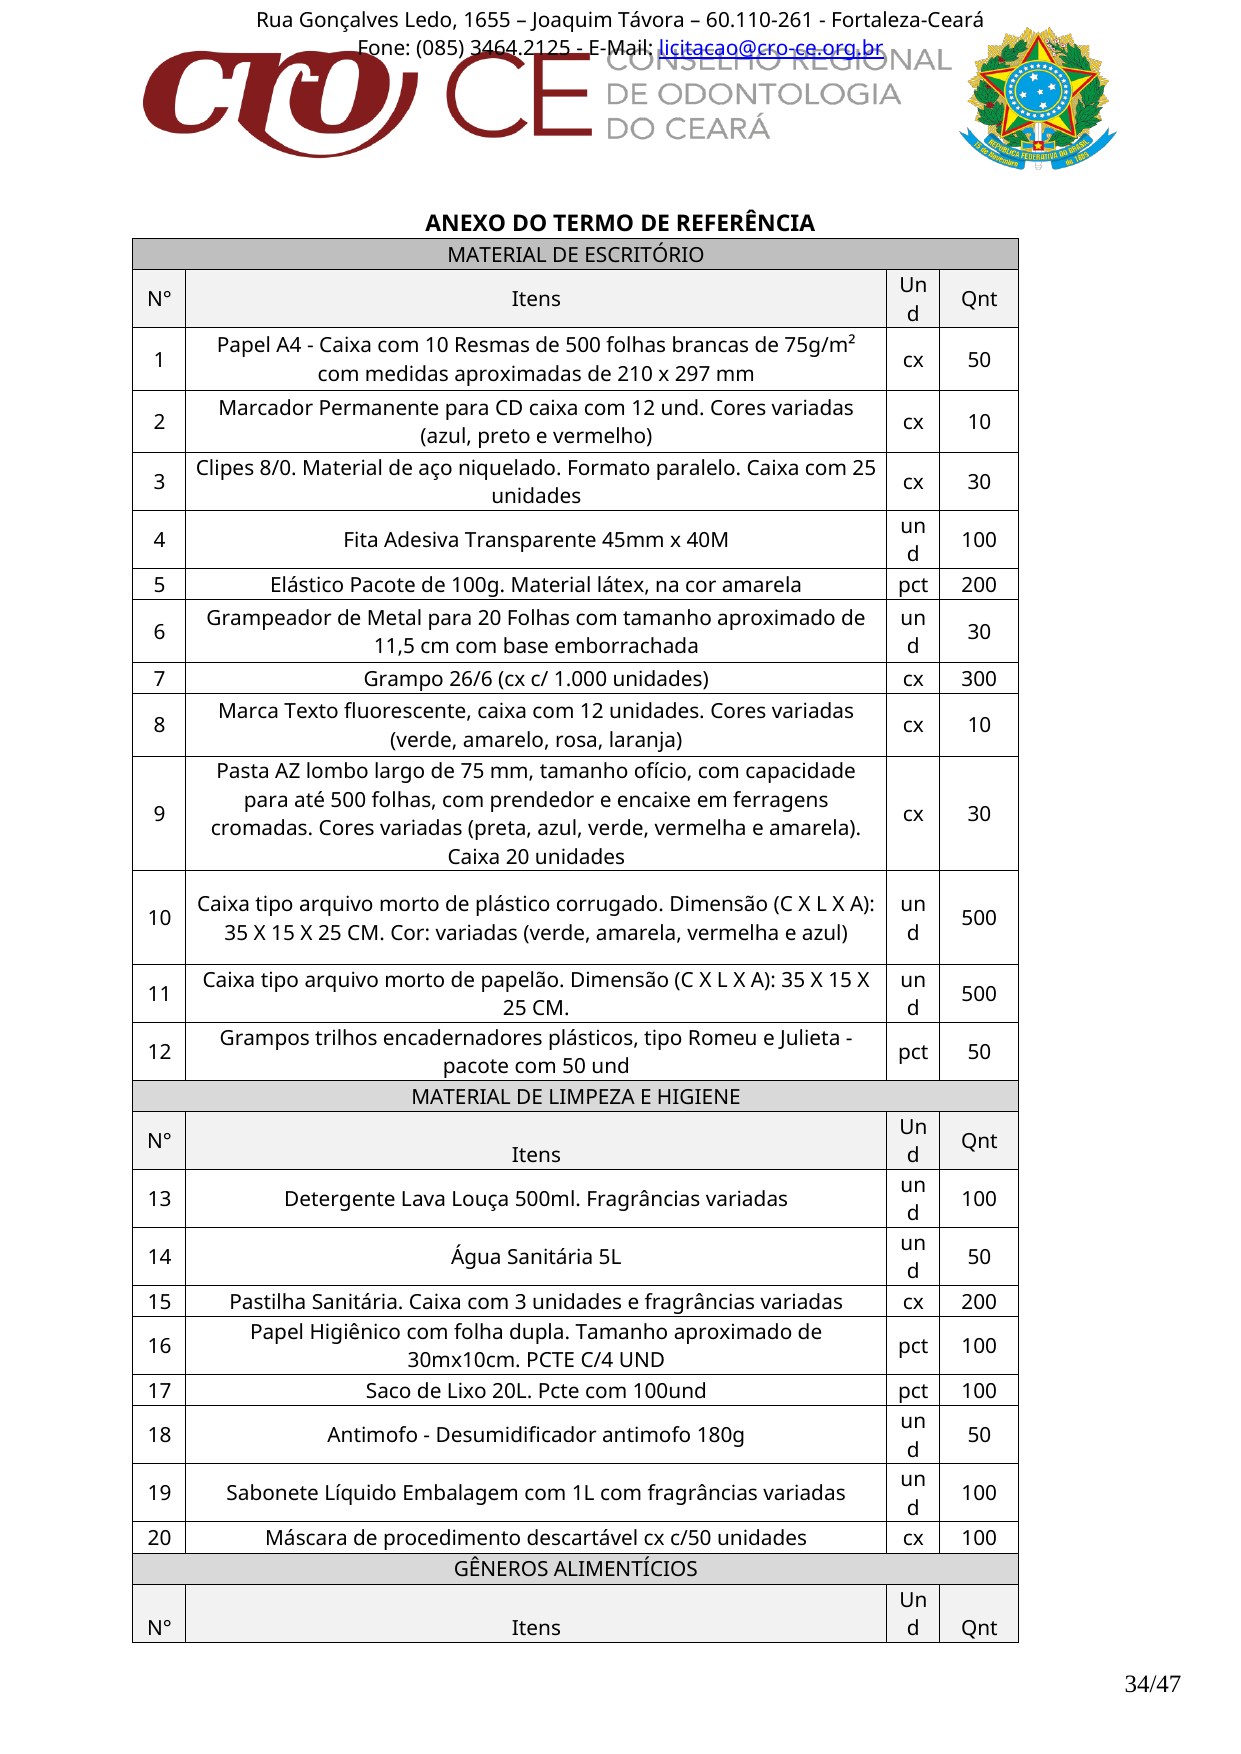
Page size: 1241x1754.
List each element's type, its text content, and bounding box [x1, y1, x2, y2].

table_cell pct [887, 1023, 939, 1080]
table_cell Grampos trilhos encadernadores plásticos, tipo Romeu e Julieta - pacote com 50 und [186, 1023, 886, 1080]
table_cell 16 [133, 1317, 185, 1374]
table_cell und [887, 871, 939, 964]
table_cell pct [887, 1317, 939, 1374]
table_cell 50 [940, 1406, 1018, 1463]
table_cell Pastilha Sanitária. Caixa com 3 unidades e fragrâncias variadas [186, 1286, 886, 1316]
table_cell N° [133, 1112, 185, 1169]
picture [1069, 141, 1086, 152]
table_cell Máscara de procedimento descartável cx c/50 unidades [186, 1522, 886, 1552]
table_cell 100 [940, 1522, 1018, 1552]
table_cell cx [887, 453, 939, 510]
table_cell 17 [133, 1375, 185, 1405]
table_cell 3 [133, 453, 185, 510]
table_cell Papel A4 - Caixa com 10 Resmas de 500 folhas brancas de 75g/m² com medidas aproximadas de 210 x 297 mm [186, 328, 886, 390]
table_cell cx [887, 328, 939, 390]
picture [1024, 159, 1052, 170]
table_cell 12 [133, 1023, 185, 1080]
table_cell 13 [133, 1170, 185, 1227]
table_cell Clipes 8/0. Material de aço niquelado. Formato paralelo. Caixa com 25 unidades [186, 453, 886, 510]
table_cell 10 [940, 694, 1018, 756]
table_cell 10 [940, 391, 1018, 452]
table_cell 11 [133, 965, 185, 1022]
picture [1078, 152, 1088, 160]
table_cell MATERIAL DE LIMPEZA E HIGIENE [133, 1081, 1018, 1111]
table_cell pct [887, 1375, 939, 1405]
table_cell 8 [133, 694, 185, 756]
table_cell cx [887, 663, 939, 693]
table_cell Papel Higiênico com folha dupla. Tamanho aproximado de 30mx10cm. PCTE C/4 UND [186, 1317, 886, 1374]
table_cell GÊNEROS ALIMENTÍCIOS [133, 1554, 1018, 1584]
table_header MATERIAL DE ESCRITÓRIO [133, 239, 1018, 269]
table_cell Itens [186, 270, 886, 327]
table_cell 100 [940, 1317, 1018, 1374]
table_cell 300 [940, 663, 1018, 693]
table_cell 19 [133, 1464, 185, 1521]
table_cell 9 [133, 757, 185, 870]
table_cell 20 [133, 1522, 185, 1552]
table_cell Grampo 26/6 (cx c/ 1.000 unidades) [186, 663, 886, 693]
table_cell 50 [940, 1023, 1018, 1080]
table_cell und [887, 1406, 939, 1463]
table_cell und [887, 965, 939, 1022]
table_cell 30 [940, 453, 1018, 510]
table_cell Fita Adesiva Transparente 45mm x 40M [186, 511, 886, 568]
table_cell cx [887, 1522, 939, 1552]
table_cell N° [133, 1585, 185, 1642]
table_cell 100 [940, 1170, 1018, 1227]
table_cell 14 [133, 1228, 185, 1285]
table_cell 10 [133, 871, 185, 964]
table_cell 200 [940, 1286, 1018, 1316]
picture [990, 141, 1008, 153]
table_cell Und [887, 270, 939, 327]
table_cell Água Sanitária 5L [186, 1228, 886, 1285]
table_cell N° [133, 270, 185, 327]
table_cell und [887, 1464, 939, 1521]
table_cell Antimofo - Desumidificador antimofo 180g [186, 1406, 886, 1463]
table_cell cx [887, 757, 939, 870]
table_cell Qnt [940, 1112, 1018, 1169]
table_cell 7 [133, 663, 185, 693]
table_cell Und [887, 1112, 939, 1169]
table_cell Qnt [940, 270, 1018, 327]
table_cell 5 [133, 569, 185, 599]
table_cell 100 [940, 511, 1018, 568]
table_cell und [887, 600, 939, 662]
table_cell 50 [940, 328, 1018, 390]
table_cell Pasta AZ lombo largo de 75 mm, tamanho ofício, com capacidade para até 500 folhas, com prendedor e encaixe em ferragens cromadas. Cores variadas (preta, azul, verde, vermelha e amarela). Caixa 20 unidades [186, 757, 886, 870]
table_cell 30 [940, 600, 1018, 662]
table_cell Qnt [940, 1585, 1018, 1642]
table_cell 30 [940, 757, 1018, 870]
table_cell Grampeador de Metal para 20 Folhas com tamanho aproximado de 11,5 cm com base emborrachada [186, 600, 886, 662]
table_cell und [887, 511, 939, 568]
table_cell Saco de Lixo 20L. Pcte com 100und [186, 1375, 886, 1405]
table_cell 15 [133, 1286, 185, 1316]
picture [143, 27, 1117, 170]
table_cell Caixa tipo arquivo morto de papelão. Dimensão (C X L X A): 35 X 15 X 25 CM. [186, 965, 886, 1022]
table_cell 50 [940, 1228, 1018, 1285]
table_cell 1 [133, 328, 185, 390]
table_cell cx [887, 391, 939, 452]
text ANEXO DO TERMO DE REFERÊNCIA [177, 207, 1063, 238]
table_cell Caixa tipo arquivo morto de plástico corrugado. Dimensão (C X L X A): 35 X 15 X 25 CM. Cor: variadas (verde, amarela, vermelha e azul) [186, 871, 886, 964]
table_cell und [887, 1170, 939, 1227]
table_cell 200 [940, 569, 1018, 599]
table_cell Und [887, 1585, 939, 1642]
table_cell cx [887, 694, 939, 756]
table_cell und [887, 1228, 939, 1285]
table_cell Itens [186, 1112, 886, 1169]
table_cell Marcador Permanente para CD caixa com 12 und. Cores variadas (azul, preto e vermelho) [186, 391, 886, 452]
table_cell Sabonete Líquido Embalagem com 1L com fragrâncias variadas [186, 1464, 886, 1521]
table_cell 2 [133, 391, 185, 452]
table_cell Marca Texto fluorescente, caixa com 12 unidades. Cores variadas (verde, amarelo, rosa, laranja) [186, 694, 886, 756]
table_cell Detergente Lava Louça 500ml. Fragrâncias variadas [186, 1170, 886, 1227]
table_cell 500 [940, 965, 1018, 1022]
table_cell Itens [186, 1585, 886, 1642]
table_cell 4 [133, 511, 185, 568]
table_cell 100 [940, 1464, 1018, 1521]
table_cell pct [887, 569, 939, 599]
table_cell 100 [940, 1375, 1018, 1405]
table_cell cx [887, 1286, 939, 1316]
picture [989, 149, 1014, 165]
table_cell 500 [940, 871, 1018, 964]
table_cell 6 [133, 600, 185, 662]
table_cell 18 [133, 1406, 185, 1463]
table_cell Elástico Pacote de 100g. Material látex, na cor amarela [186, 569, 886, 599]
